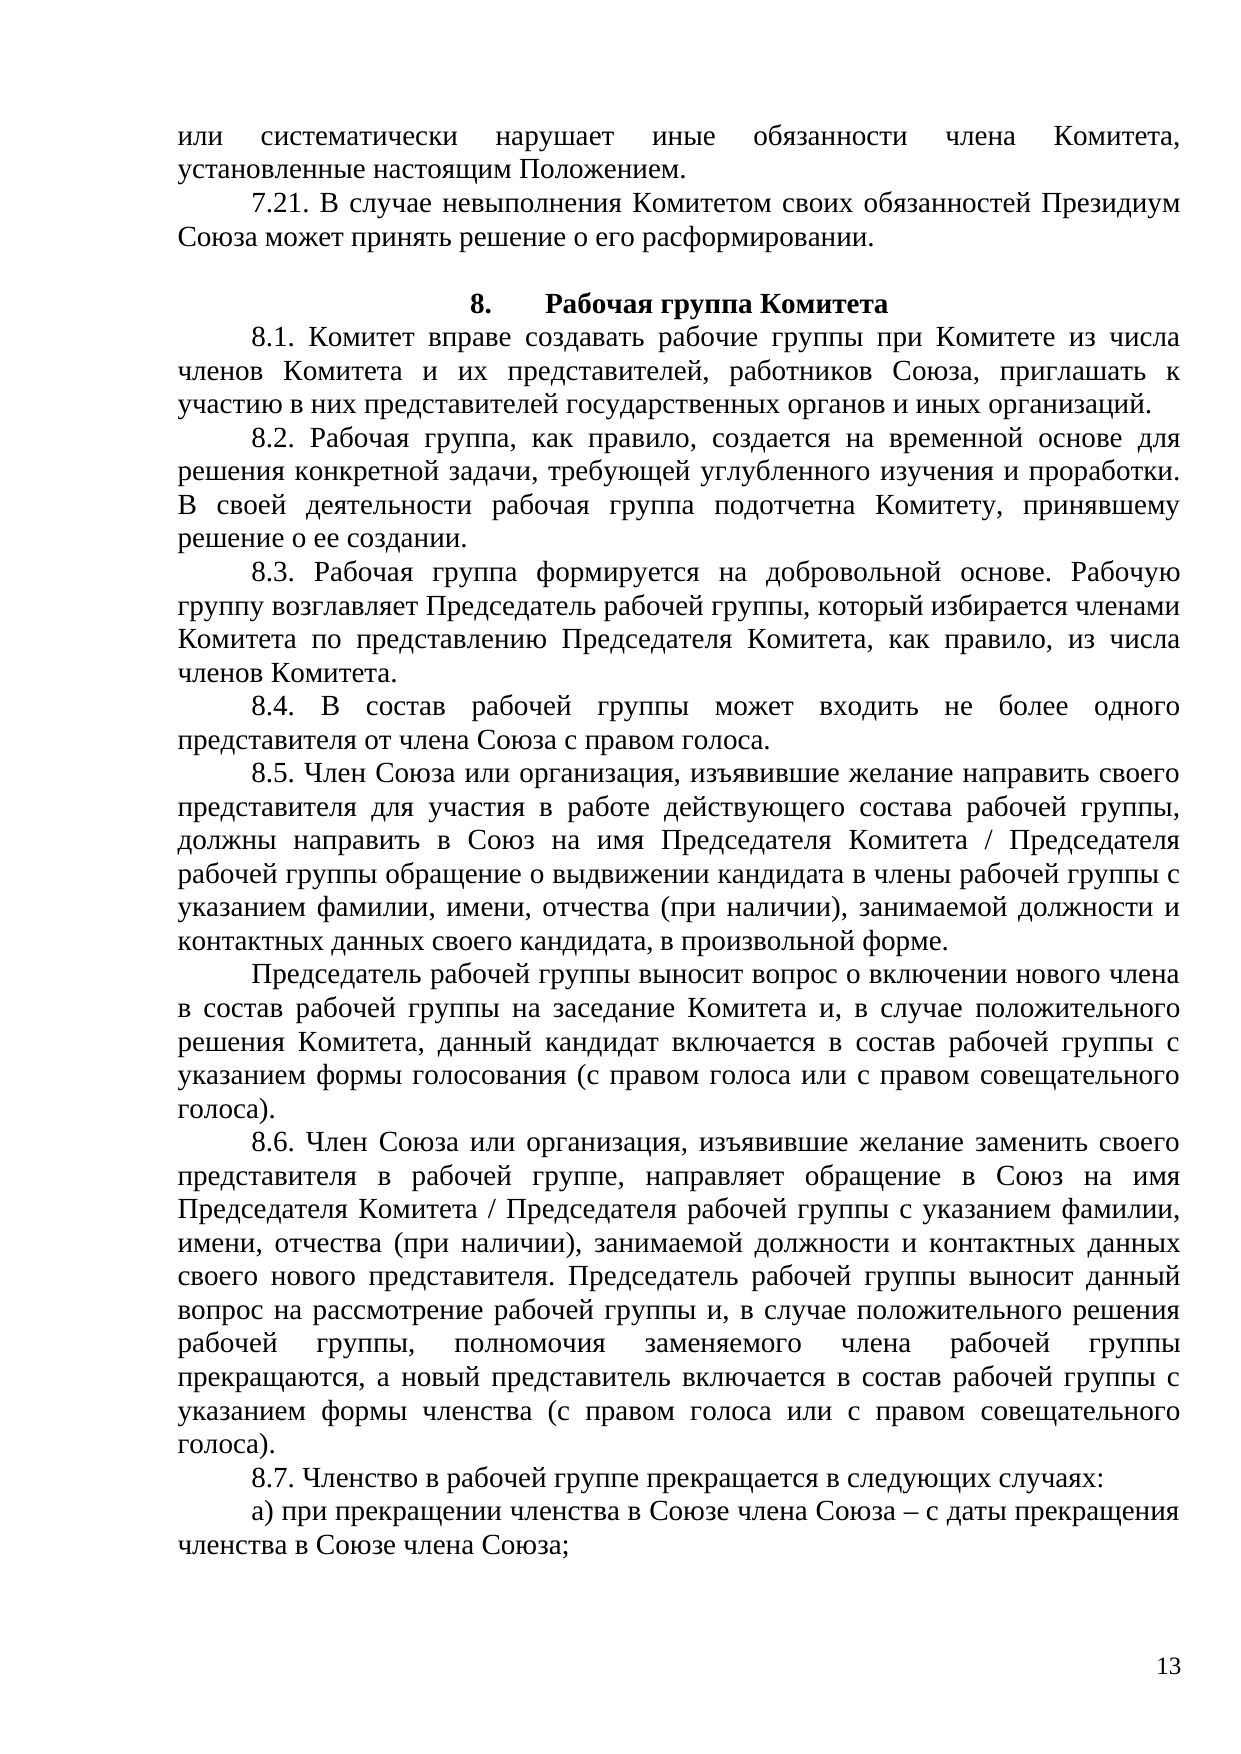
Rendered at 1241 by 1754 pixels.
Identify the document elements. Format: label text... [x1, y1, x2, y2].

text 7.21. В случае невыполнения Комитетом своих обязанностей Президиум Союза может принять решение о его расформировании. [177, 185, 1181, 252]
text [177, 118, 1181, 185]
list Рабочая группа Комитета [177, 286, 1181, 319]
text 8.2. Рабочая группа, как правило, создается на временной основе для решения конкретной задачи, требующей углубленного изучения и проработки. В своей деятельности рабочая группа подотчетна Комитету, принявшему решение о ее создании. [177, 420, 1181, 554]
text 8.1. Комитет вправе создавать рабочие группы при Комитете из числа членов Комитета и их представителей, работников Союза, приглашать к участию в них представителей государственных органов и иных организаций. [177, 319, 1181, 420]
text 8.3. Рабочая группа формируется на добровольной основе. Рабочую группу возглавляет Председатель рабочей группы, который избирается членами Комитета по представлению Председателя Комитета, как правило, из числа членов Комитета. [177, 554, 1181, 688]
list 8.5. Член Союза или организация, изъявившие желание направить своего представителя для участия в работе действующего состава рабочей группы, должны направить в Союз на имя Председателя Комитета / Председателя рабочей группы обращение о выдвижении кандидата в члены рабочей группы с указанием фамилии, имени, отчества (при наличии), занимаемой должности и контактных данных своего кандидата, в произвольной форме. [177, 755, 1181, 957]
list 8.7. Членство в рабочей группе прекращается в следующих случаях: [177, 1460, 1181, 1493]
list 8.6. Член Союза или организация, изъявившие желание заменить своего представителя в рабочей группе, направляет обращение в Союз на имя Председателя Комитета / Председателя рабочей группы с указанием фамилии, имени, отчества (при наличии), занимаемой должности и контактных данных своего нового представителя. Председатель рабочей группы выносит данный вопрос на рассмотрение рабочей группы и, в случае положительного решения рабочей группы, полномочия заменяемого члена рабочей группы прекращаются, а новый представитель включается в состав рабочей группы с указанием формы членства (с правом голоса или с правом совещательного голоса). [177, 1124, 1181, 1460]
list Председатель рабочей группы выносит вопрос о включении нового члена в состав рабочей группы на заседание Комитета и, в случае положительного решения Комитета, данный кандидат включается в состав рабочей группы с указанием формы голосования (с правом голоса или с правом совещательного голоса). [177, 957, 1181, 1124]
list а) при прекращении членства в Союзе члена Союза – с даты прекращения членства в Союзе члена Союза; [177, 1493, 1181, 1560]
text 8.4. В состав рабочей группы может входить не более одного представителя от члена Союза с правом голоса. [177, 688, 1181, 755]
